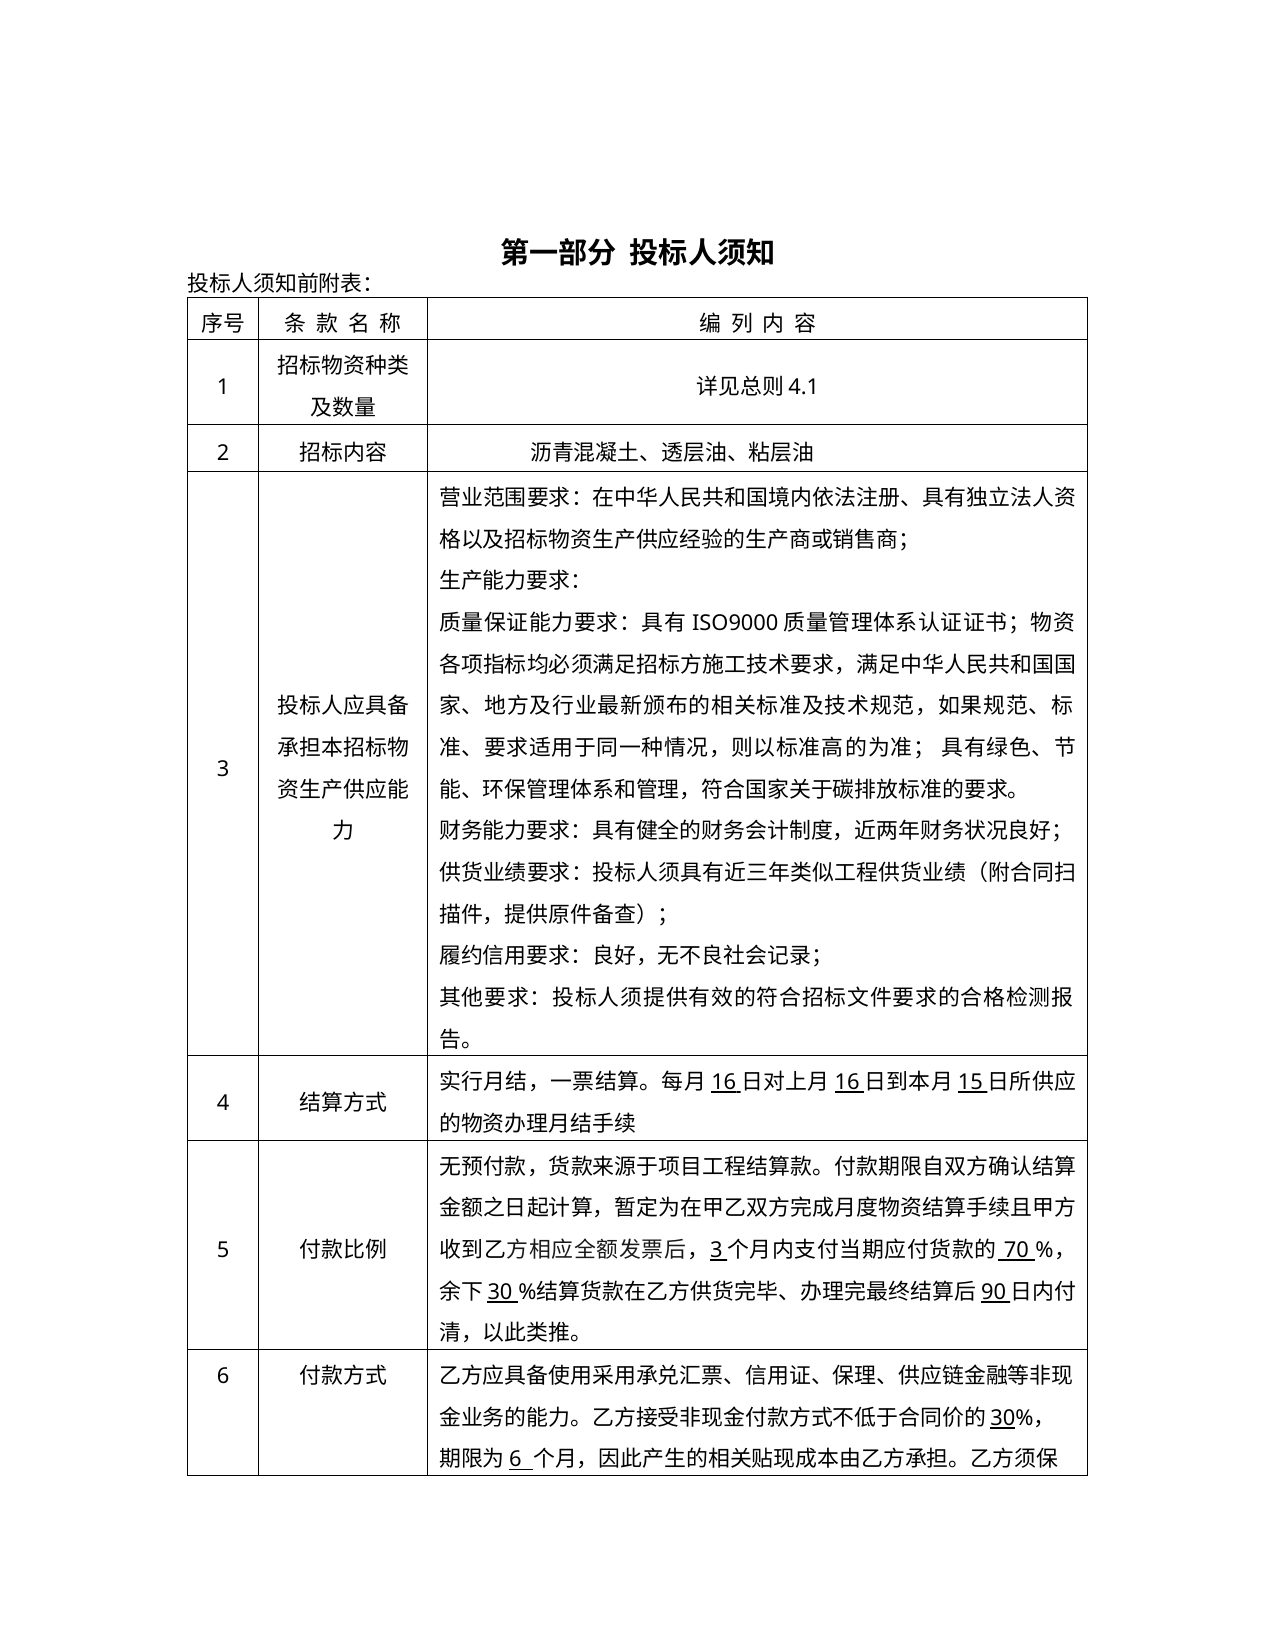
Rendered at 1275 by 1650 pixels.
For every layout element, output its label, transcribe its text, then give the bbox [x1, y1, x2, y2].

text 第一部分 投标人须知 [187, 229, 1087, 272]
table_cell 沥青混凝土、透层油、粘层油 [428, 425, 1087, 471]
table_cell 招标内容 [259, 425, 427, 471]
table_header 序号 [188, 298, 258, 339]
table_cell 5 [188, 1141, 258, 1349]
table_header 条 款 名 称 [259, 298, 427, 339]
text 投标人须知前附表： [187, 272, 1087, 297]
table_cell 投标人应具备承担本招标物资生产供应能力 [259, 472, 427, 1055]
table_cell 招标物资种类及数量 [259, 340, 427, 424]
table_cell 付款方式 [259, 1350, 427, 1475]
table_cell 结算方式 [259, 1056, 427, 1140]
table_cell 无预付款，货款来源于项目工程结算款。付款期限自双方确认结算金额之日起计算，暂定为在甲乙双方完成月度物资结算手续且甲方收到乙方相应全额发票后，3个月内支付当期应付货款的 70 %，余下30 %结算货款在乙方供货完毕、办理完最终结算后90日内付清，以此类推。 [428, 1141, 1087, 1349]
table_cell 2 [188, 425, 258, 471]
table_cell 3 [188, 472, 258, 1055]
table_cell 付款比例 [259, 1141, 427, 1349]
table_cell 1 [188, 340, 258, 424]
table_cell 4 [188, 1056, 258, 1140]
table_cell 6 [188, 1350, 258, 1475]
table_cell 实行月结，一票结算。每月16日对上月16日到本月15日所供应的物资办理月结手续 [428, 1056, 1087, 1140]
table_cell 营业范围要求：在中华人民共和国境内依法注册、具有独立法人资格以及招标物资生产供应经验的生产商或销售商； 生产能力要求： 质量保证能力要求：具有ISO9000质量管理体系认证证书；物资各项指标均必须满足招标方施工技术要求，满足中华人民共和国国家、地方及行业最新颁布的相关标准及技术规范，如果规范、标准、要求适用于同一种情况，则以标准高的为准； 具有绿色、节能、环保管理体系和管理，符合国家关于碳排放标准的要求。 财务能力要求：具有健全的财务会计制度，近两年财务状况良好； 供货业绩要求：投标人须具有近三年类似工程供货业绩（附合同扫描件，提供原件备查）； 履约信用要求：良好，无不良社会记录； 其他要求：投标人须提供有效的符合招标文件要求的合格检测报告。 [428, 472, 1087, 1055]
table_header 编 列 内 容 [428, 298, 1087, 339]
table_cell 详见总则4.1 [428, 340, 1087, 424]
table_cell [428, 1350, 1087, 1475]
